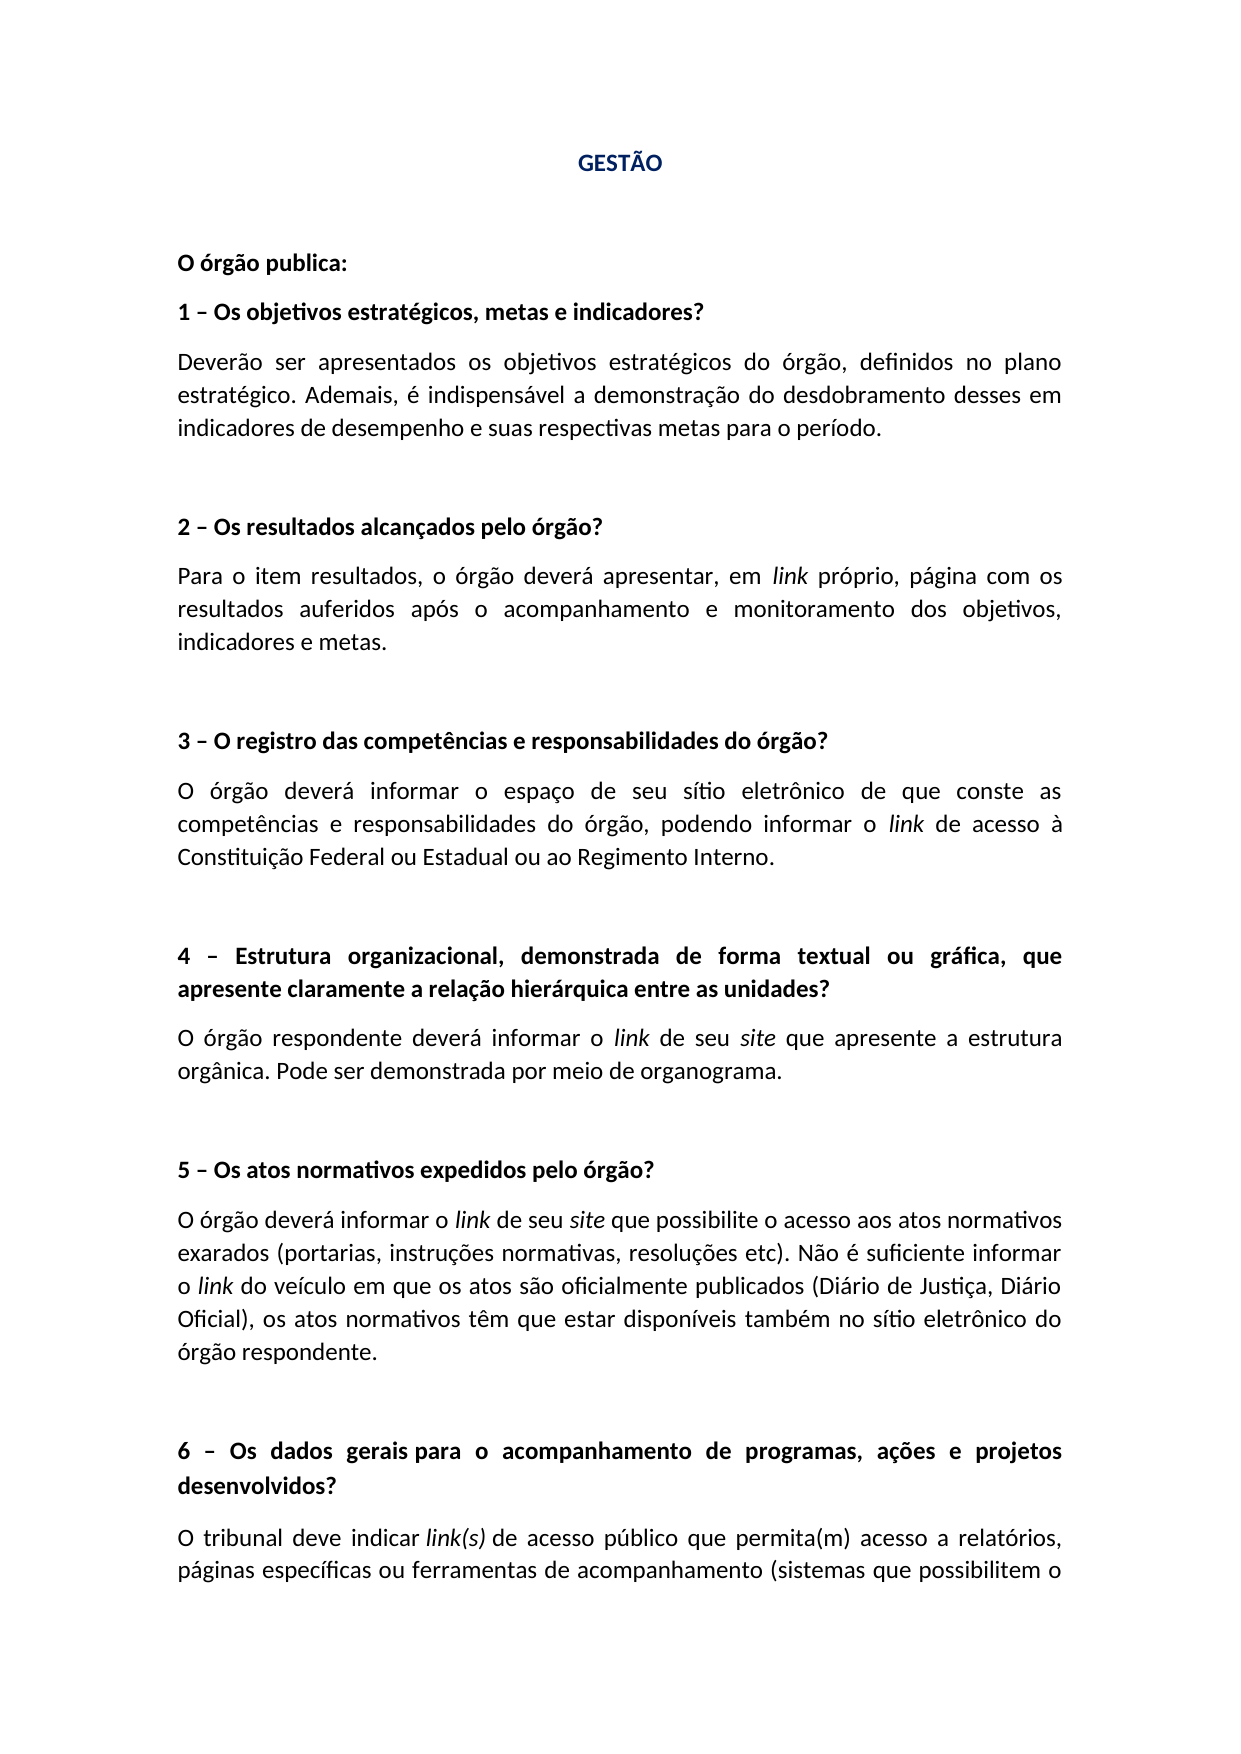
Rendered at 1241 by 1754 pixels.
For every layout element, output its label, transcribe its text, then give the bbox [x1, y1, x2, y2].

text O órgão respondente deverá informar o link de seu site que apresente a estrutura orgânica. Pode ser demonstrada por meio de organograma. [177, 1023, 1063, 1086]
text 3 – O registro das competências e responsabilidades do órgão? [177, 726, 1063, 756]
text 2 – Os resultados alcançados pelo órgão? [177, 511, 1063, 541]
text 4 – Estrutura organizacional, demonstrada de forma textual ou gráfica, que apresente claramente a relação hierárquica entre as unidades? [177, 940, 1063, 1003]
text O órgão deverá informar o link de seu site que possibilite o acesso aos atos normativos exarados (portarias, instruções normativas, resoluções etc). Não é suficiente informar o link do veículo em que os atos são oficialmente publicados (Diário de Justiça, Diário Oficial), os atos normativos têm que estar disponíveis também no sítio eletrônico do órgão respondente. [177, 1204, 1063, 1366]
text O órgão publica: [177, 247, 1063, 277]
text Deverão ser apresentados os objetivos estratégicos do órgão, definidos no plano estratégico. Ademais, é indispensável a demonstração do desdobramento desses em indicadores de desempenho e suas respectivas metas para o período. [177, 346, 1063, 442]
text O órgão deverá informar o espaço de seu sítio eletrônico de que conste as competências e responsabilidades do órgão, podendo informar o link de acesso à Constituição Federal ou Estadual ou ao Regimento Interno. [177, 775, 1063, 871]
text 1 – Os objetivos estratégicos, metas e indicadores? [177, 296, 1063, 327]
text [177, 1522, 1063, 1585]
text Para o item resultados, o órgão deverá apresentar, em link próprio, página com os resultados auferidos após o acompanhamento e monitoramento dos objetivos, indicadores e metas. [177, 561, 1063, 657]
text 5 – Os atos normativos expedidos pelo órgão? [177, 1155, 1063, 1185]
text 6 – Os dados gerais para o acompanhamento de programas, ações e projetos desenvolvidos? [177, 1435, 1063, 1501]
text GESTÃO [177, 148, 1063, 178]
